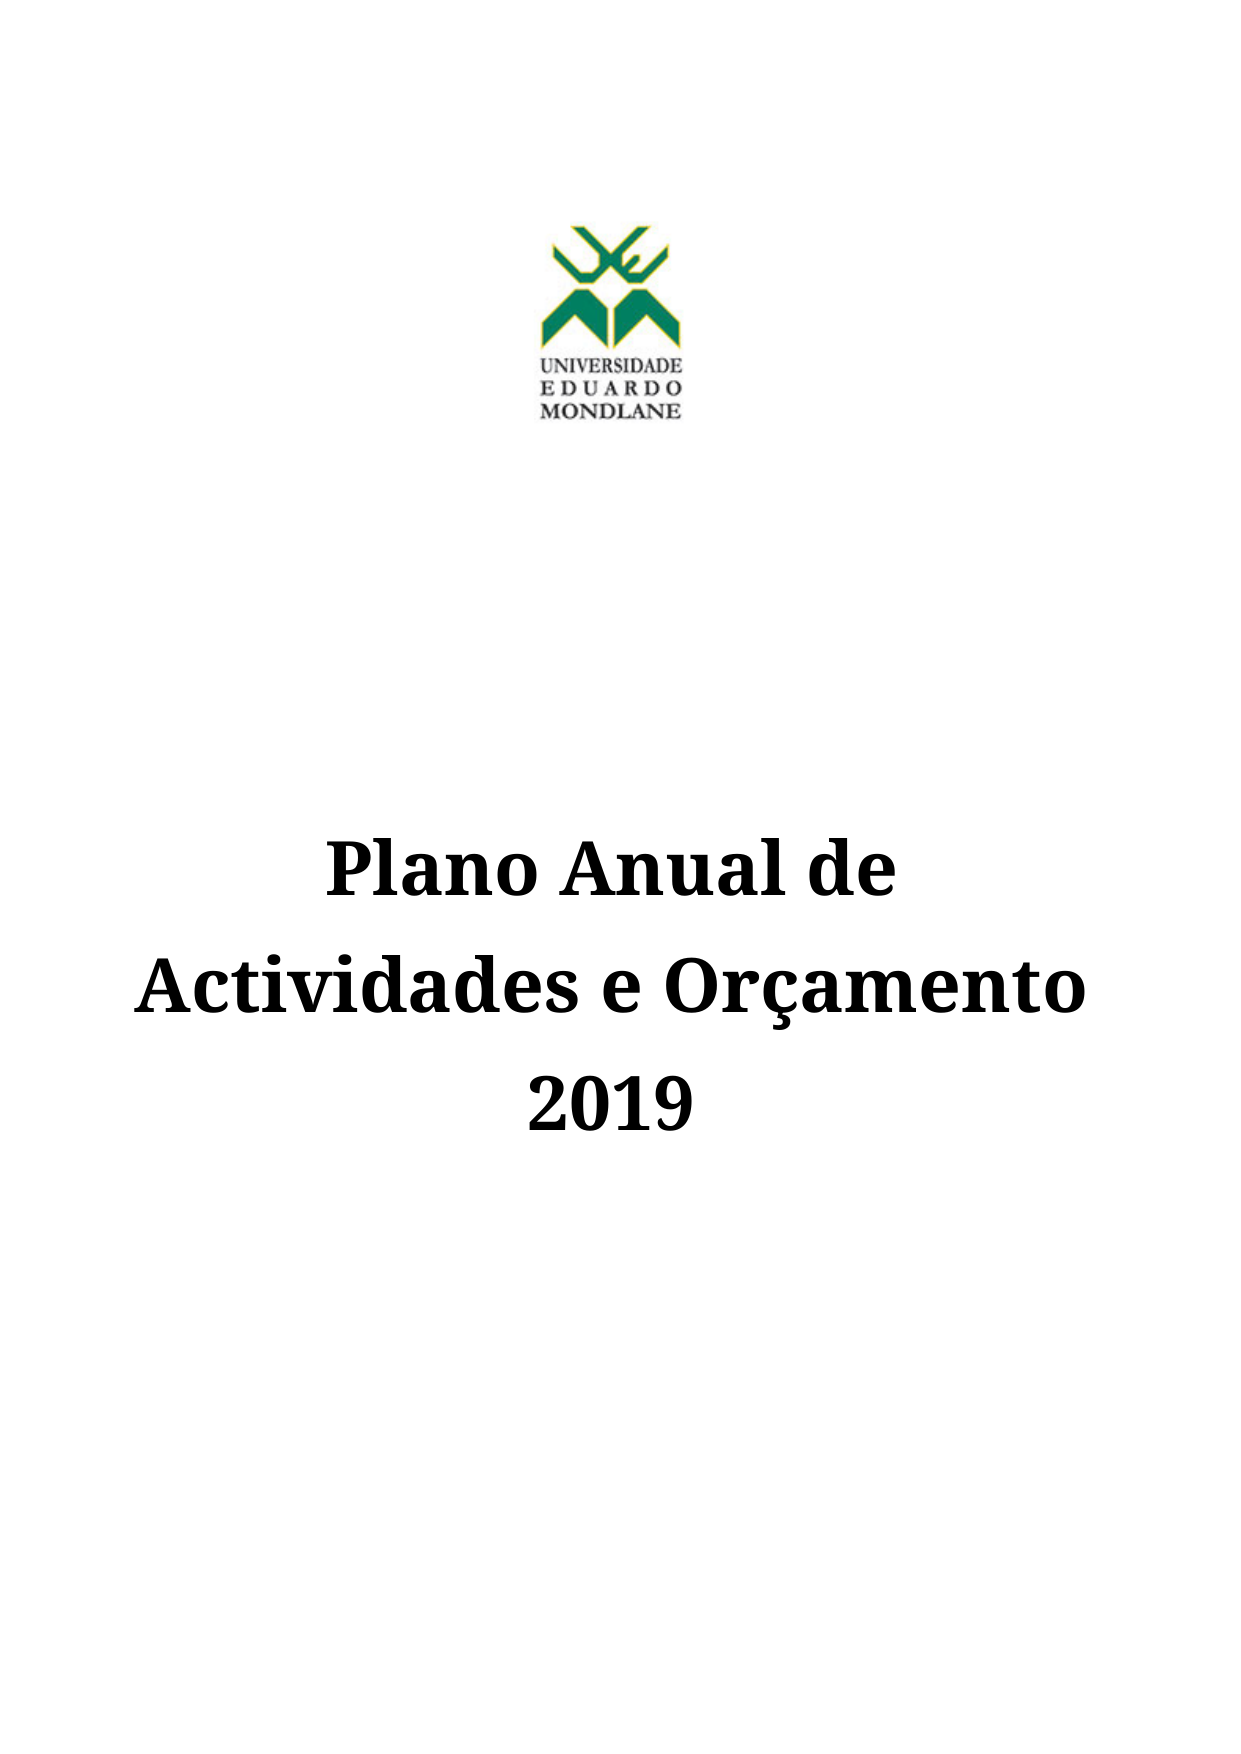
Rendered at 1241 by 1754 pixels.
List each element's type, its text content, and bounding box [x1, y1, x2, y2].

picture [533, 210, 690, 431]
text Plano Anual de Actividades e Orçamento 2019 [133, 815, 1090, 1152]
